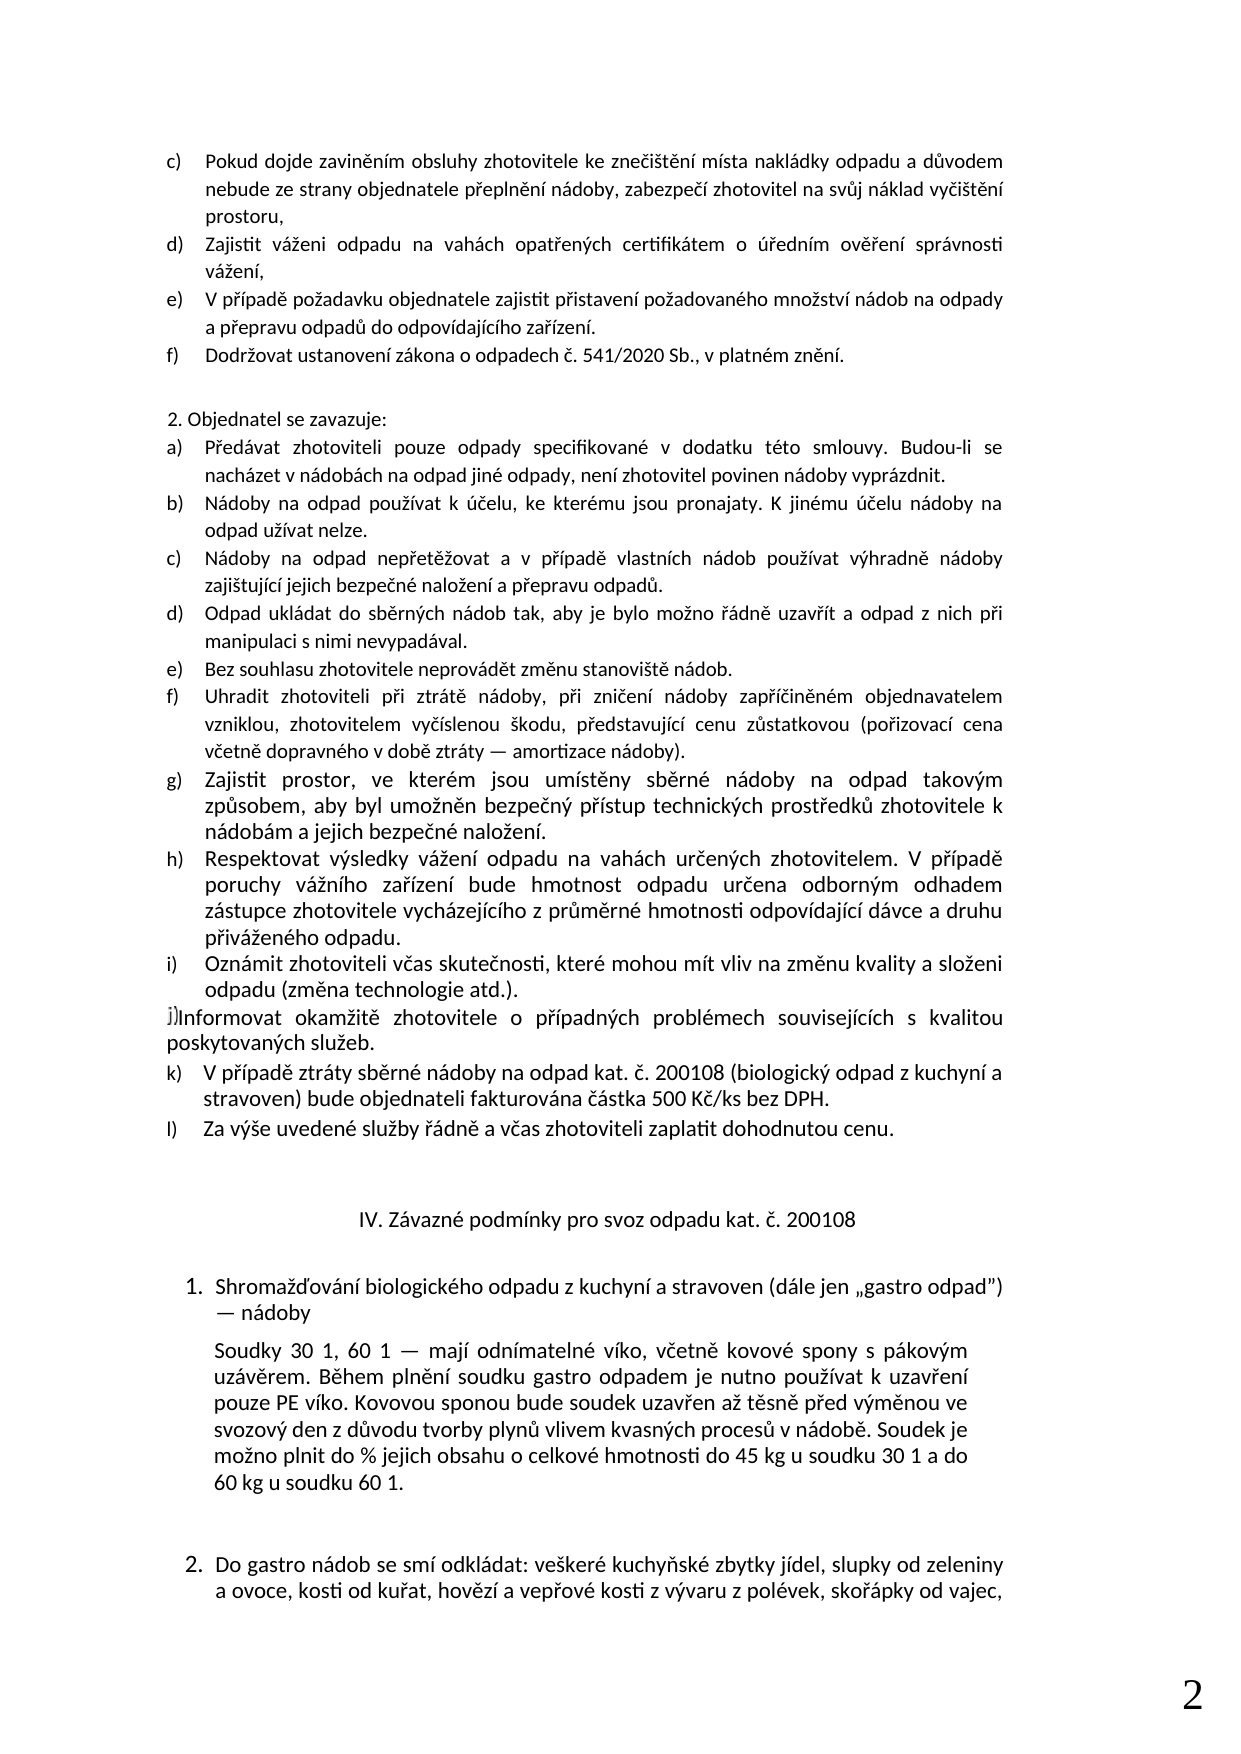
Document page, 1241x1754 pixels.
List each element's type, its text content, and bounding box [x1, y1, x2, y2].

text 2. Objednatel se zavazuje: [166, 407, 1004, 432]
list Dodržovat ustanovení zákona o odpadech č. 541/2020 Sb., v platném znění. [166, 342, 1004, 367]
list Zajistit váženi odpadu na vahách opatřených certifikátem o úředním ověření správnosti vážení, [166, 231, 1004, 284]
list Nádoby na odpad používat k účelu, ke kterému jsou pronajaty. K jinému účelu nádoby na odpad užívat nelze. [166, 490, 1004, 543]
list Odpad ukládat do sběrných nádob tak, aby je bylo možno řádně uzavřít a odpad z nich při manipulaci s nimi nevypadával. [166, 601, 1004, 653]
list Pokud dojde zaviněním obsluhy zhotovitele ke znečištění místa nakládky odpadu a důvodem nebude ze strany objednatele přeplnění nádoby, zabezpečí zhotovitel na svůj náklad vyčištění prostoru, [166, 149, 1004, 229]
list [184, 1550, 1005, 1605]
text Soudky 30 1, 60 1 — mají odnímatelné víko, včetně kovové spony s pákovým uzávěrem. Během plnění soudku gastro odpadem je nutno používat k uzavření pouze PE víko. Kovovou sponou bude soudek uzavřen až těsně před výměnou ve svozový den z důvodu tvorby plynů vlivem kvasných procesů v nádobě. Soudek je možno plnit do % jejich obsahu o celkové hmotnosti do 45 kg u soudku 30 1 a do 60 kg u soudku 60 1. [214, 1338, 969, 1496]
list V případě požadavku objednatele zajistit přistavení požadovaného množství nádob na odpady a přepravu odpadů do odpovídajícího zařízení. [166, 287, 1004, 339]
list Zajistit prostor, ve kterém jsou umístěny sběrné nádoby na odpad takovým způsobem, aby byl umožněn bezpečný přístup technických prostředků zhotovitele k nádobám a jejich bezpečné naložení. [166, 766, 1004, 845]
subtitle IV. Závazné podmínky pro svoz odpadu kat. č. 200108 [214, 1205, 1001, 1233]
list Předávat zhotoviteli pouze odpady specifikované v dodatku této smlouvy. Budou-li se nacházet v nádobách na odpad jiné odpady, není zhotovitel povinen nádoby vyprázdnit. [166, 434, 1004, 487]
list Respektovat výsledky vážení odpadu na vahách určených zhotovitelem. V případě poruchy vážního zařízení bude hmotnost odpadu určena odborným odhadem zástupce zhotovitele vycházejícího z průměrné hmotnosti odpovídající dávce a druhu přiváženého odpadu. [166, 845, 1004, 951]
list V případě ztráty sběrné nádoby na odpad kat. č. 200108 (biologický odpad z kuchyní a stravoven) bude objednateli fakturována částka 500 Kč/ks bez DPH. [166, 1060, 1005, 1112]
list Nádoby na odpad nepřetěžovat a v případě vlastních nádob používat výhradně nádoby zajištující jejich bezpečné naložení a přepravu odpadů. [166, 545, 1004, 598]
list Bez souhlasu zhotovitele neprovádět změnu stanoviště nádob. [166, 656, 1004, 681]
list Shromažďování biologického odpadu z kuchyní a stravoven (dále jen „gastro odpad”) — nádoby [184, 1271, 1005, 1326]
list Oznámit zhotoviteli včas skutečnosti, které mohou mít vliv na změnu kvality a složeni odpadu (změna technologie atd.). [166, 951, 1004, 1003]
list Uhradit zhotoviteli při ztrátě nádoby, při zničení nádoby zapříčiněném objednavatelem vzniklou, zhotovitelem vyčíslenou škodu, představující cenu zůstatkovou (pořizovací cena včetně dopravného v době ztráty — amortizace nádoby). [166, 684, 1004, 764]
list Za výše uvedené služby řádně a včas zhotoviteli zaplatit dohodnutou cenu. [166, 1116, 1005, 1142]
text Informovat okamžitě zhotovitele o případných problémech souvisejících s kvalitou poskytovaných služeb. [166, 1004, 1005, 1057]
picture [167, 1006, 178, 1025]
